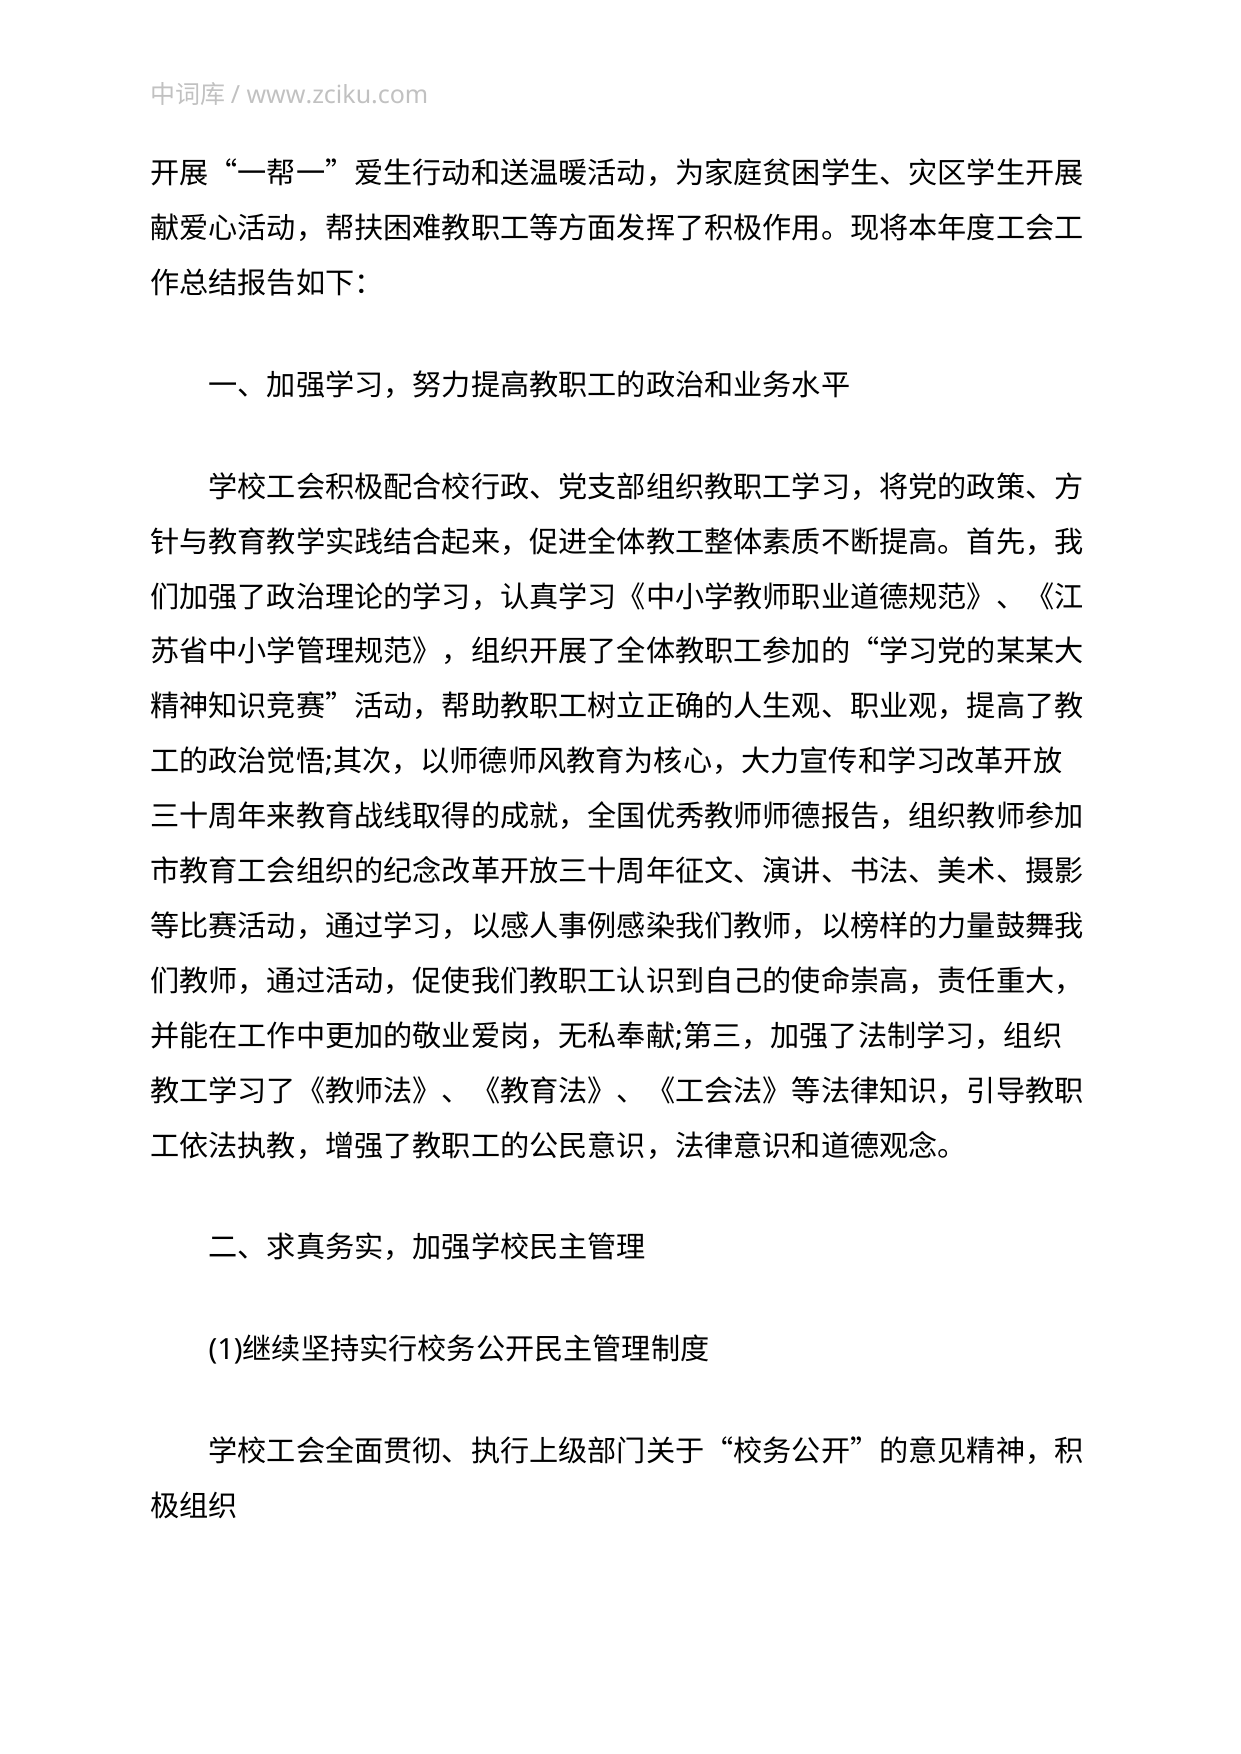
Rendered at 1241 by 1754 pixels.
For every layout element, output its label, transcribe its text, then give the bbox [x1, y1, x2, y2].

text 学校工会积极配合校行政、党支部组织教职工学习，将党的政策、方针与教育教学实践结合起来，促进全体教工整体素质不断提高。首先，我们加强了政治理论的学习，认真学习《中小学教师职业道德规范》、《江苏省中小学管理规范》，组织开展了全体教职工参加的“学习党的某某大精神知识竞赛”活动，帮助教职工树立正确的人生观、职业观，提高了教工的政治觉悟;其次，以师德师风教育为核心，大力宣传和学习改革开放三十周年来教育战线取得的成就，全国优秀教师师德报告，组织教师参加市教育工会组织的纪念改革开放三十周年征文、演讲、书法、美术、摄影等比赛活动，通过学习，以感人事例感染我们教师，以榜样的力量鼓舞我们教师，通过活动，促使我们教职工认识到自己的使命崇高，责任重大，并能在工作中更加的敬业爱岗，无私奉献;第三，加强了法制学习，组织教工学习了《教师法》、《教育法》、《工会法》等法律知识，引导教职工依法执教，增强了教职工的公民意识，法律意识和道德观念。 [150, 463, 1090, 1164]
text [150, 150, 1090, 302]
text (1)继续坚持实行校务公开民主管理制度 [150, 1326, 1090, 1368]
text 二、求真务实，加强学校民主管理 [150, 1224, 1090, 1266]
text 学校工会全面贯彻、执行上级部门关于“校务公开”的意见精神，积极组织 [150, 1428, 1090, 1525]
text 一、加强学习，努力提高教职工的政治和业务水平 [150, 362, 1090, 404]
